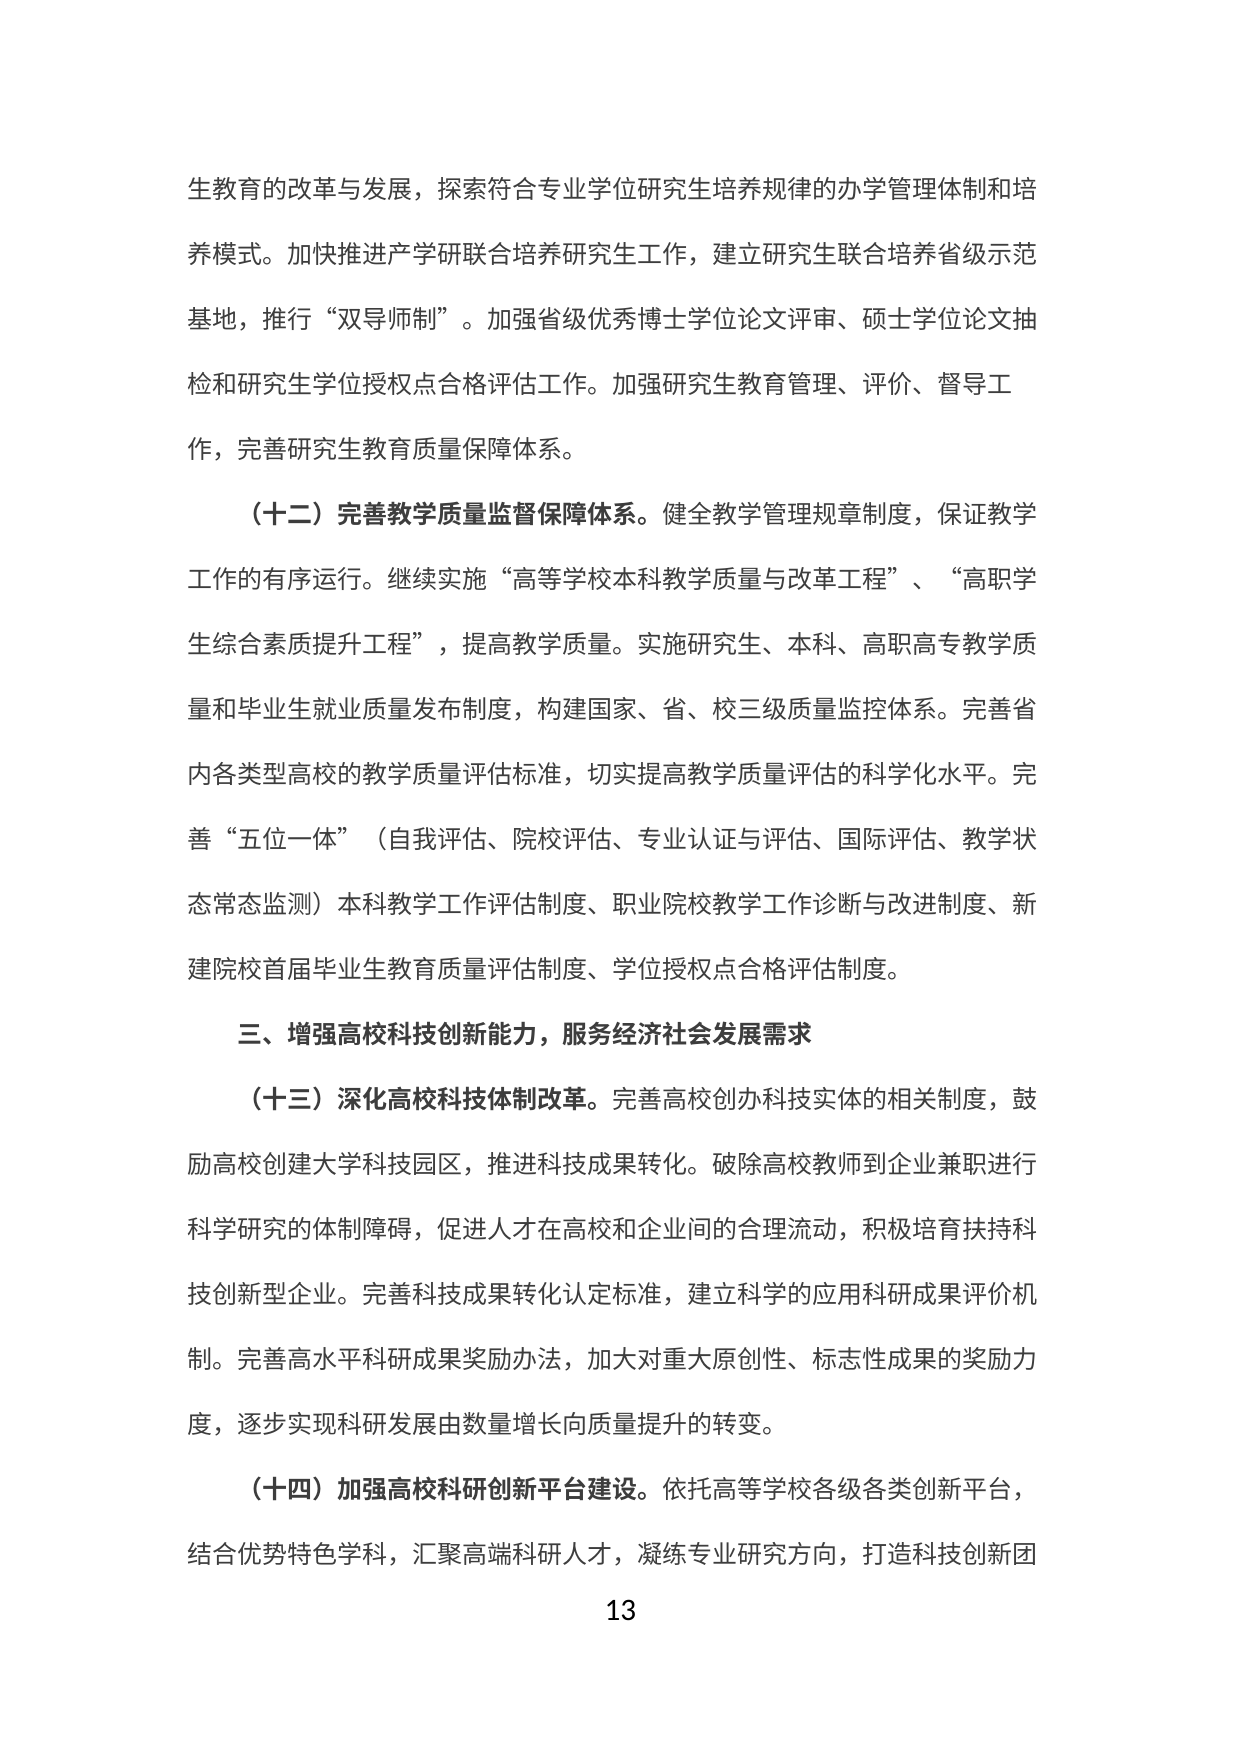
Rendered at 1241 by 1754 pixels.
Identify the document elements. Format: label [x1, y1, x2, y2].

table_cell [188, 155, 1053, 1585]
